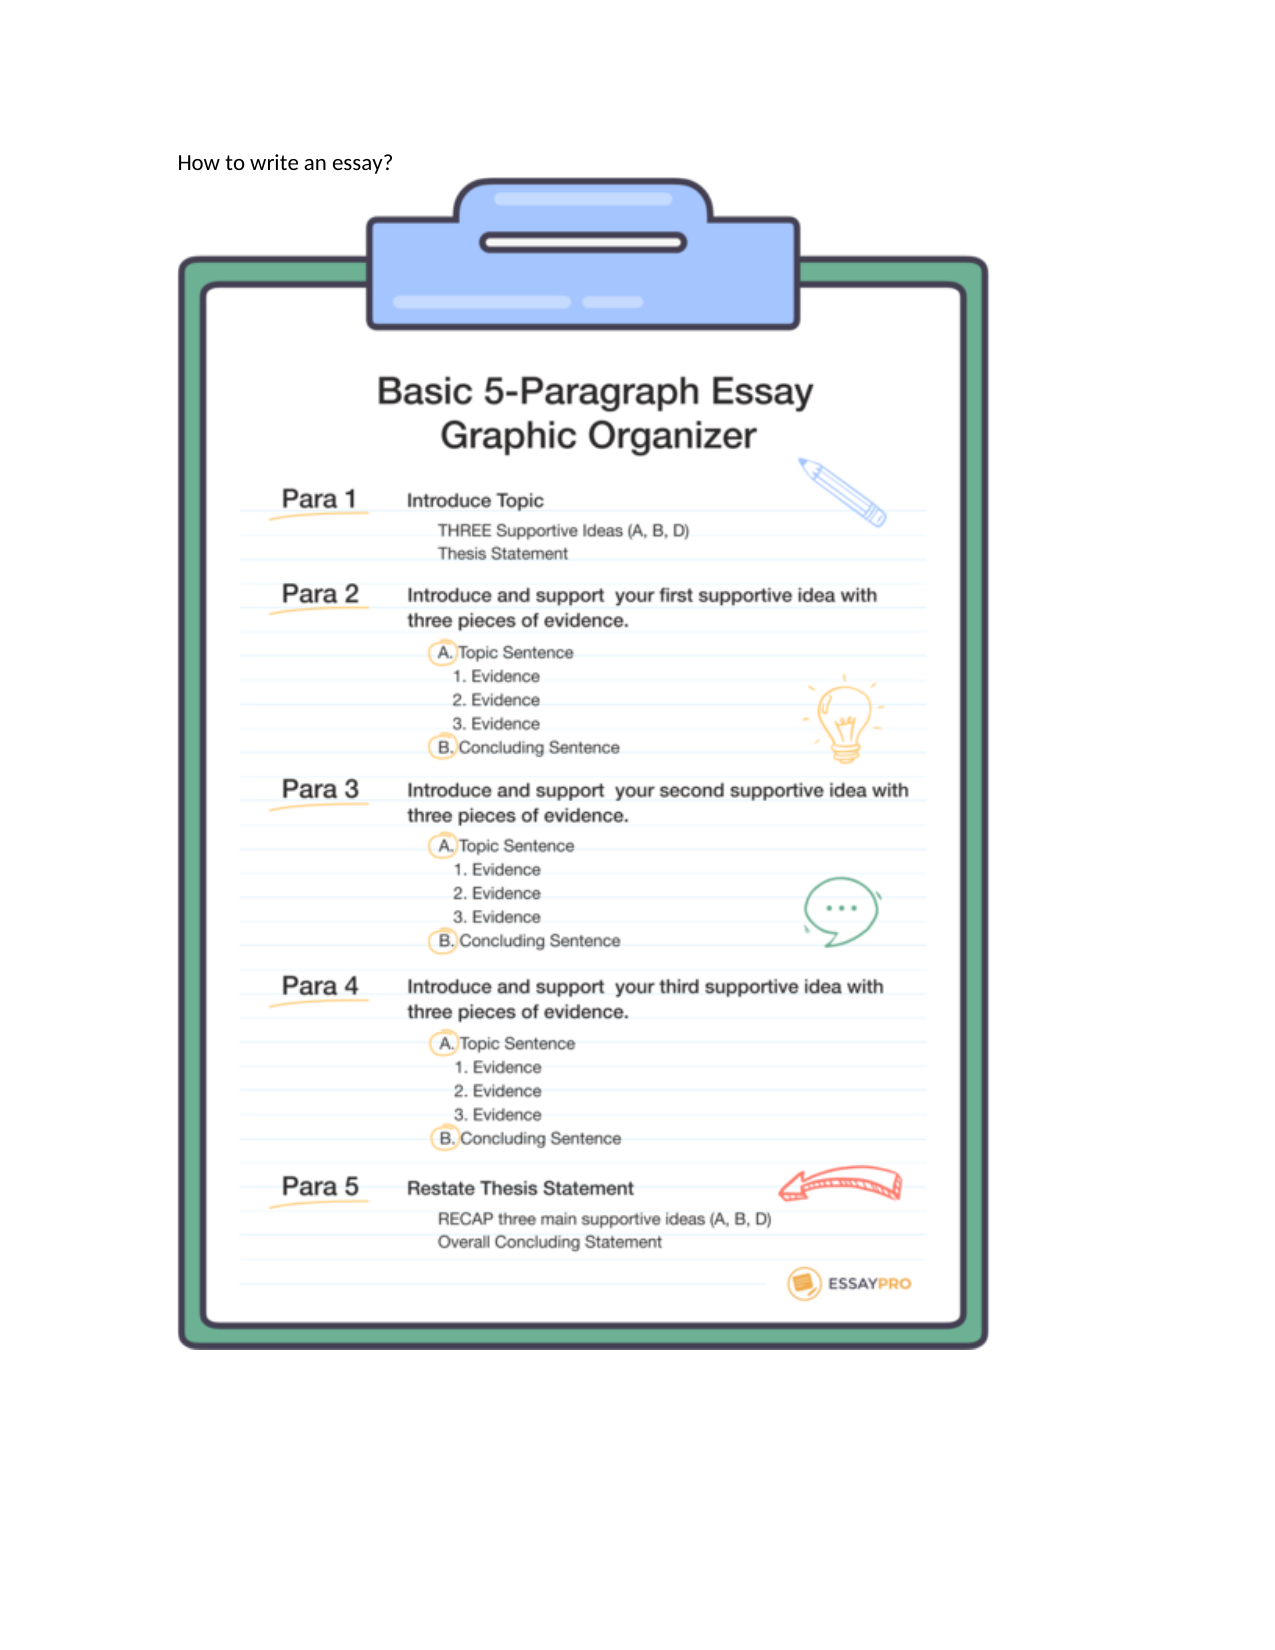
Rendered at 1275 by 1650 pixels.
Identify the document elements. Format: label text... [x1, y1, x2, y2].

picture [177, 177, 990, 1350]
